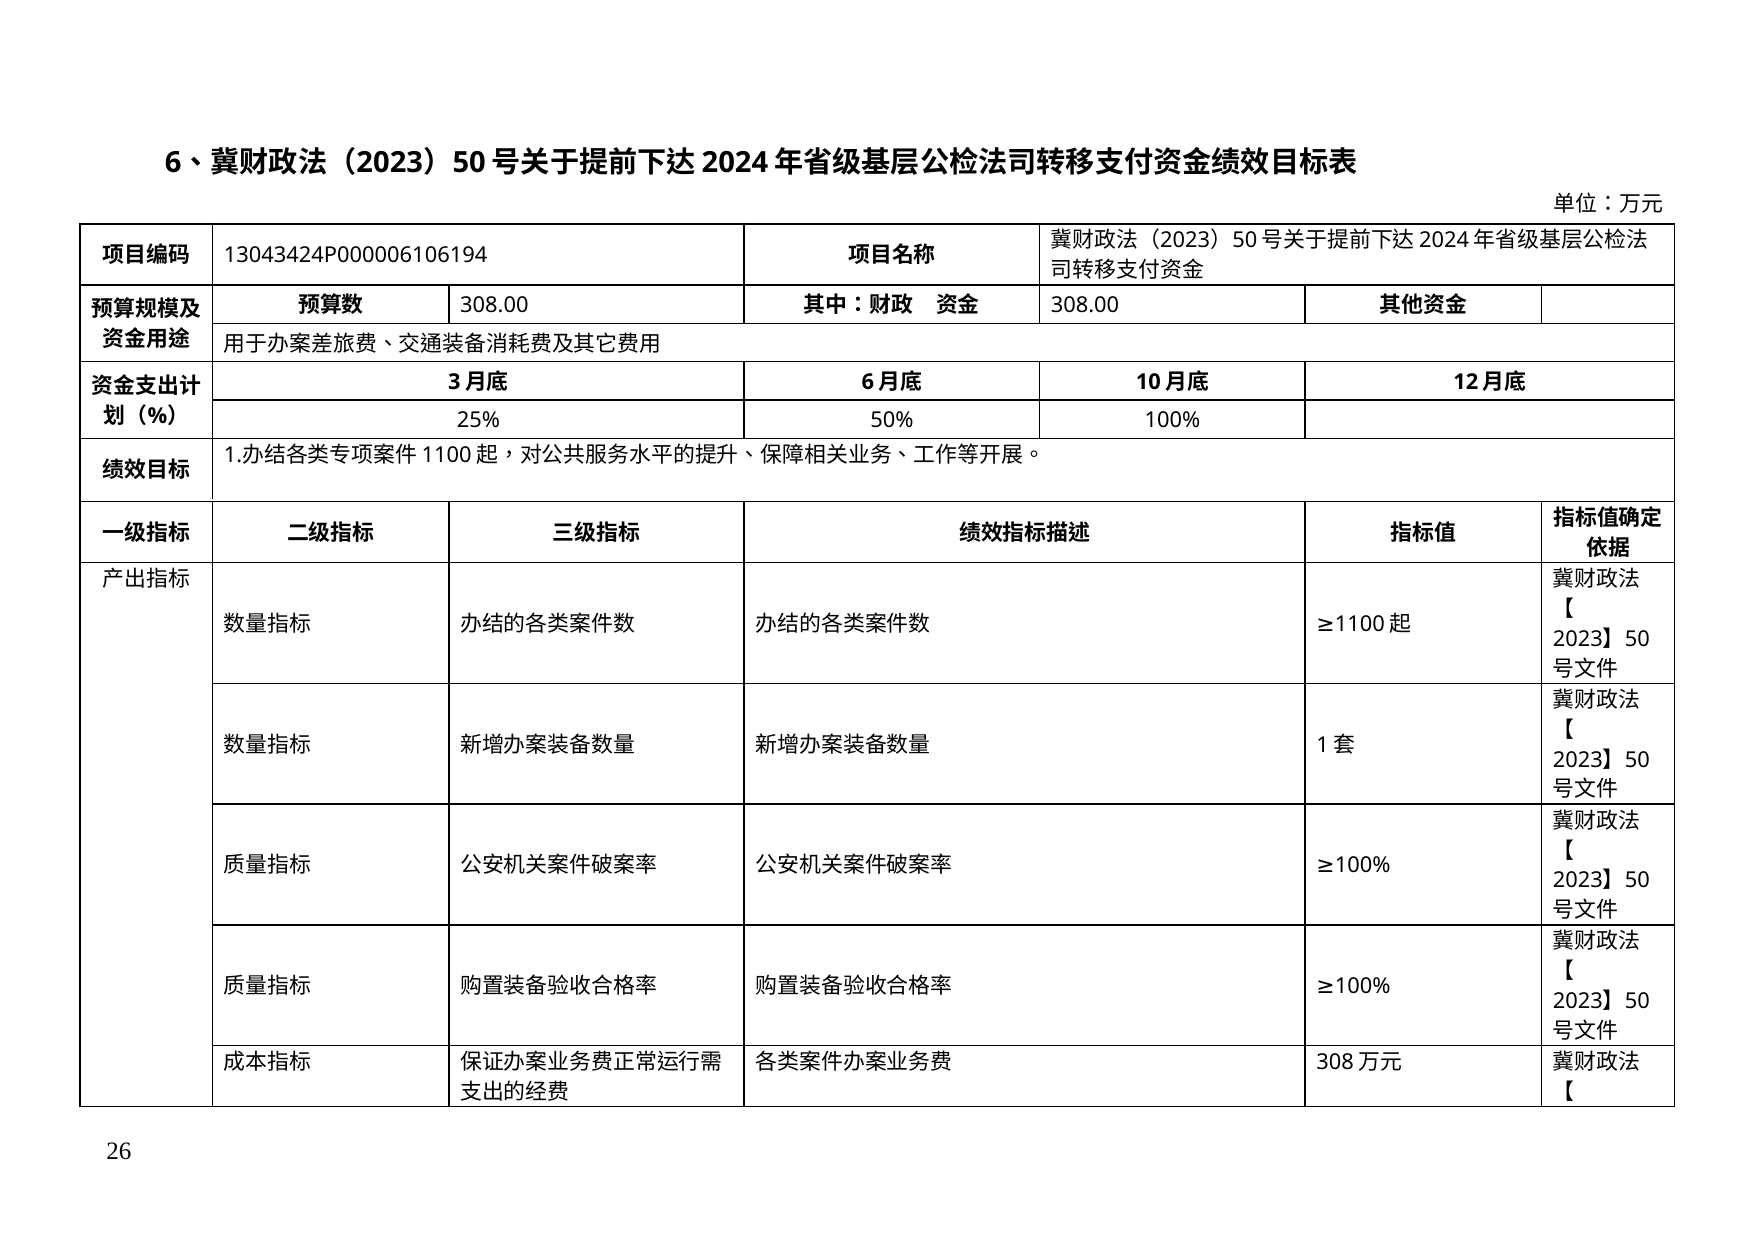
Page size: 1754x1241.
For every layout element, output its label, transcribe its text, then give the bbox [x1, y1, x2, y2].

table_cell 成本指标 [213, 1046, 448, 1106]
table_cell 新增办案装备数量 [450, 684, 743, 803]
table_cell 用于办案差旅费、交通装备消耗费及其它费用 [213, 324, 1674, 361]
table_cell [1542, 286, 1674, 322]
table_header 三级指标 [450, 502, 743, 562]
table_cell 各类案件办案业务费 [745, 1046, 1304, 1106]
table_cell 6月底 [745, 362, 1039, 399]
table_cell 冀财政法（2023）50号关于提前下达2024年省级基层公检法司转移支付资金 [1040, 225, 1674, 284]
table_cell 资金支出计划（%） [81, 362, 212, 438]
table_cell 购置装备验收合格率 [450, 926, 743, 1045]
table_cell 预算数 [213, 286, 448, 322]
table_cell ≥100% [1306, 805, 1541, 924]
table_cell 公安机关案件破案率 [450, 805, 743, 924]
table_cell ≥100% [1306, 926, 1541, 1045]
table_cell 冀财政法【2023】50号文件 [1542, 684, 1674, 803]
table_header 指标值 [1306, 502, 1541, 562]
table_cell 1.办结各类专项案件1100起，对公共服务水平的提升、保障相关业务、工作等开展。 [213, 439, 1674, 499]
table_cell 50% [745, 401, 1039, 438]
table_cell 其中：财政 资金 [745, 286, 1039, 322]
table_cell 其他资金 [1306, 286, 1541, 322]
table_cell 冀财政法【2023】50号文件 [1542, 563, 1674, 682]
table_cell 10月底 [1040, 362, 1304, 399]
table_cell 质量指标 [213, 805, 448, 924]
table_header 单位：万元 [81, 183, 1674, 223]
table_cell 项目名称 [745, 225, 1039, 284]
table_cell 100% [1040, 401, 1304, 438]
table_cell ≥1100起 [1306, 563, 1541, 682]
table_cell 保证办案业务费正常运行需支出的经费 [450, 1046, 743, 1106]
text 6、冀财政法（2023）50号关于提前下达2024年省级基层公检法司转移支付资金绩效目标表 [106, 142, 1648, 181]
table_cell 冀财政法【2023】50号文件 [1542, 1046, 1674, 1106]
table_cell 购置装备验收合格率 [745, 926, 1304, 1045]
table_cell 308.00 [450, 286, 743, 322]
table_cell 项目编码 [81, 225, 212, 284]
table_cell 数量指标 [213, 684, 448, 803]
table_cell 数量指标 [213, 563, 448, 682]
table_cell 公安机关案件破案率 [745, 805, 1304, 924]
table_header 一级指标 [81, 502, 212, 562]
table_header 二级指标 [213, 502, 448, 562]
table_cell 新增办案装备数量 [745, 684, 1304, 803]
table_header 指标值确定依据 [1542, 502, 1674, 562]
table_cell 冀财政法【2023】50号文件 [1542, 805, 1674, 924]
table_cell 绩效目标 [81, 439, 212, 499]
table_cell 办结的各类案件数 [450, 563, 743, 682]
table_cell 13043424P000006106194 [213, 225, 743, 284]
table_cell 冀财政法【2023】50号文件 [1542, 926, 1674, 1045]
table_cell 12月底 [1306, 362, 1674, 399]
table_cell 办结的各类案件数 [745, 563, 1304, 682]
table_cell 1套 [1306, 684, 1541, 803]
table_header 绩效指标描述 [745, 502, 1304, 562]
table_cell 308.00 [1040, 286, 1304, 322]
table_cell 308万元 [1306, 1046, 1541, 1106]
table_cell [1306, 401, 1674, 438]
table_cell 质量指标 [213, 926, 448, 1045]
table_cell 预算规模及资金用途 [81, 286, 212, 361]
table_cell 3月底 [213, 362, 743, 399]
table_cell 产出指标 [81, 563, 212, 1106]
table_cell 25% [213, 401, 743, 438]
